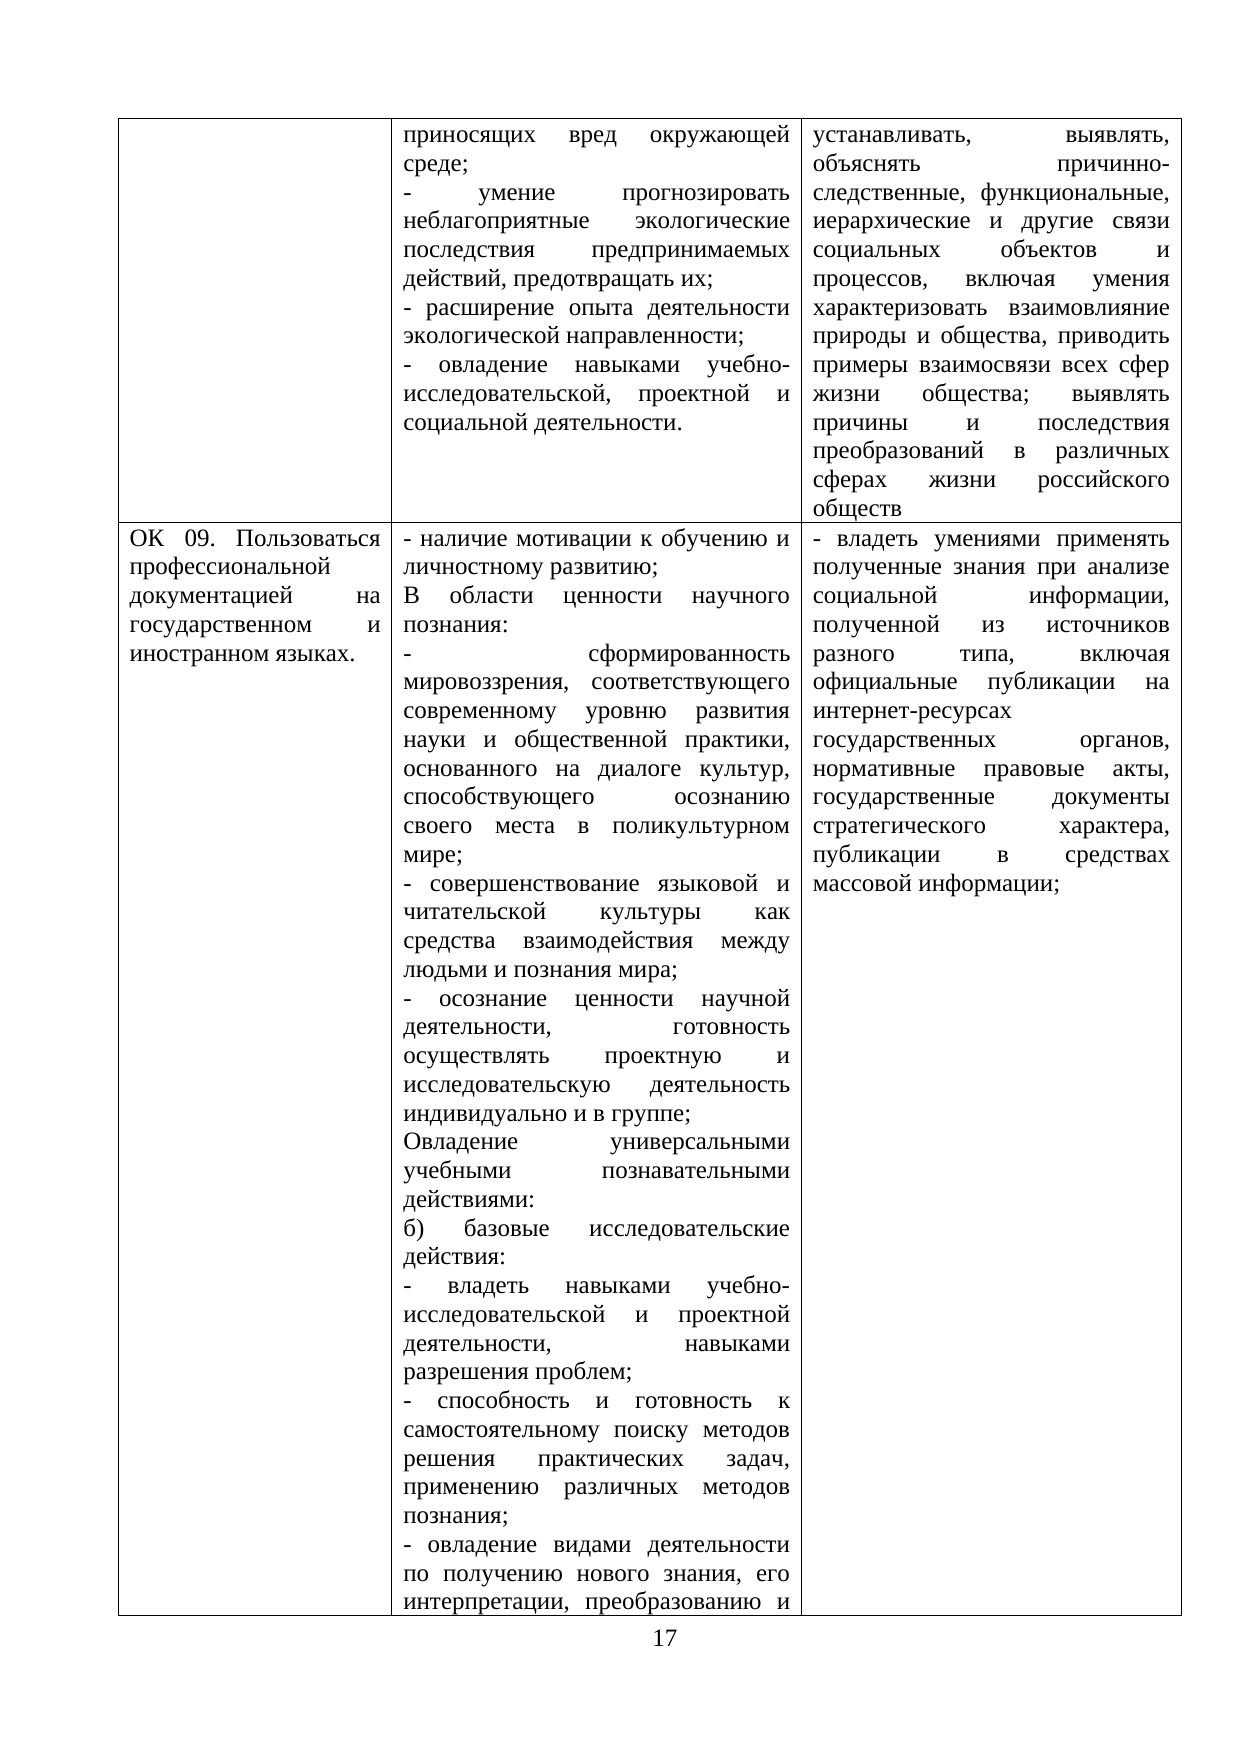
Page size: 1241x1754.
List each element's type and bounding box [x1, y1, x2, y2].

table_cell [119, 523, 391, 1615]
table_cell [119, 119, 391, 522]
table_cell [802, 119, 1181, 522]
table_cell [802, 523, 1181, 1615]
table_cell [392, 119, 801, 522]
table_cell [392, 523, 801, 1615]
